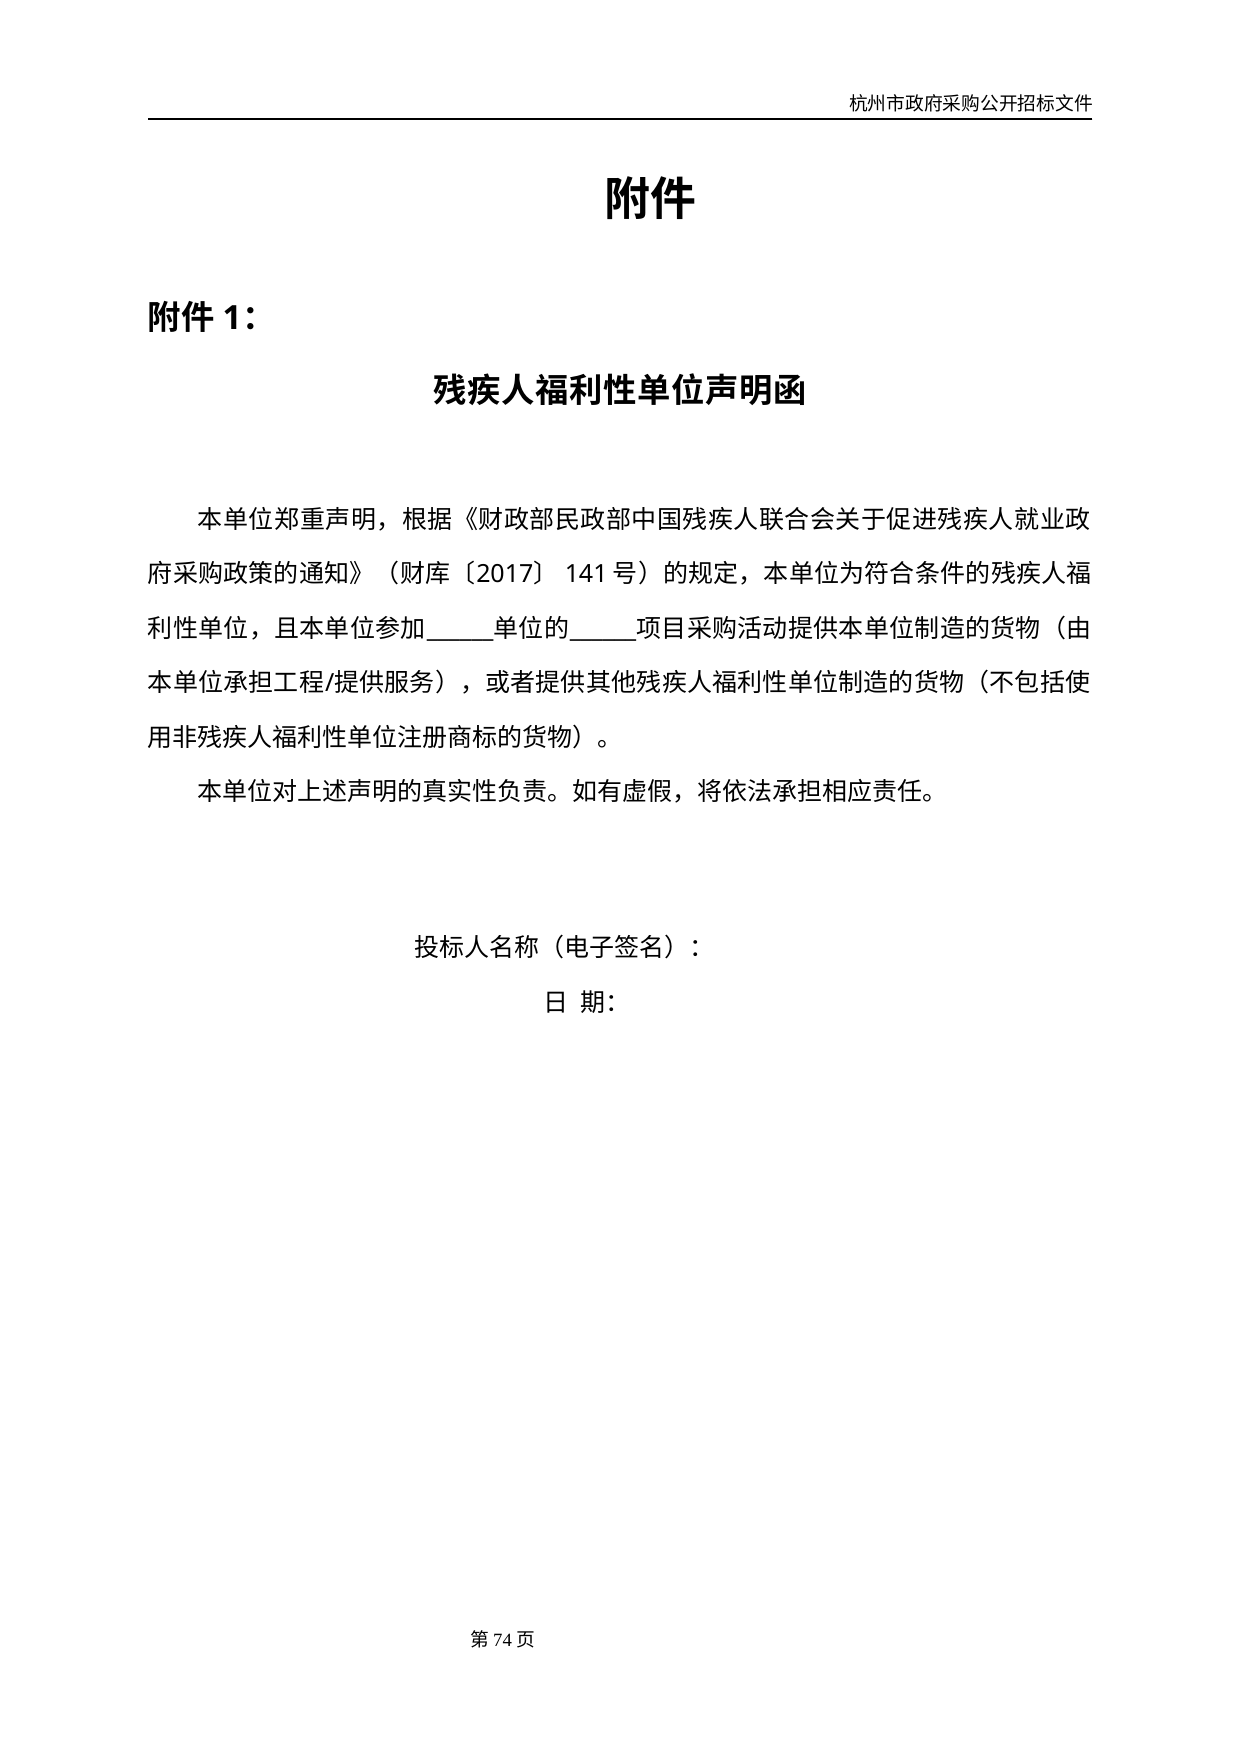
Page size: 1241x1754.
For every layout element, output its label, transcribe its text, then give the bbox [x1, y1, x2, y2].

text 本单位对上述声明的真实性负责。如有虚假，将依法承担相应责任。 [148, 771, 1092, 808]
text 残疾人福利性单位声明函 [148, 363, 1092, 412]
text 本单位郑重声明，根据《财政部民政部中国残疾人联合会关于促进残疾人就业政府采购政策的通知》（财库〔2017〕 141号）的规定，本单位为符合条件的残疾人福利性单位，且本单位参加______单位的______项目采购活动提供本单位制造的货物（由本单位承担工程/提供服务），或者提供其他残疾人福利性单位制造的货物（不包括使用非残疾人福利性单位注册商标的货物）。 [148, 499, 1092, 753]
text 附件1： [148, 291, 1092, 339]
text 日 期： [148, 982, 930, 1018]
subtitle 附件 [282, 162, 1092, 228]
text 投标人名称（电子签名）： [148, 928, 930, 964]
